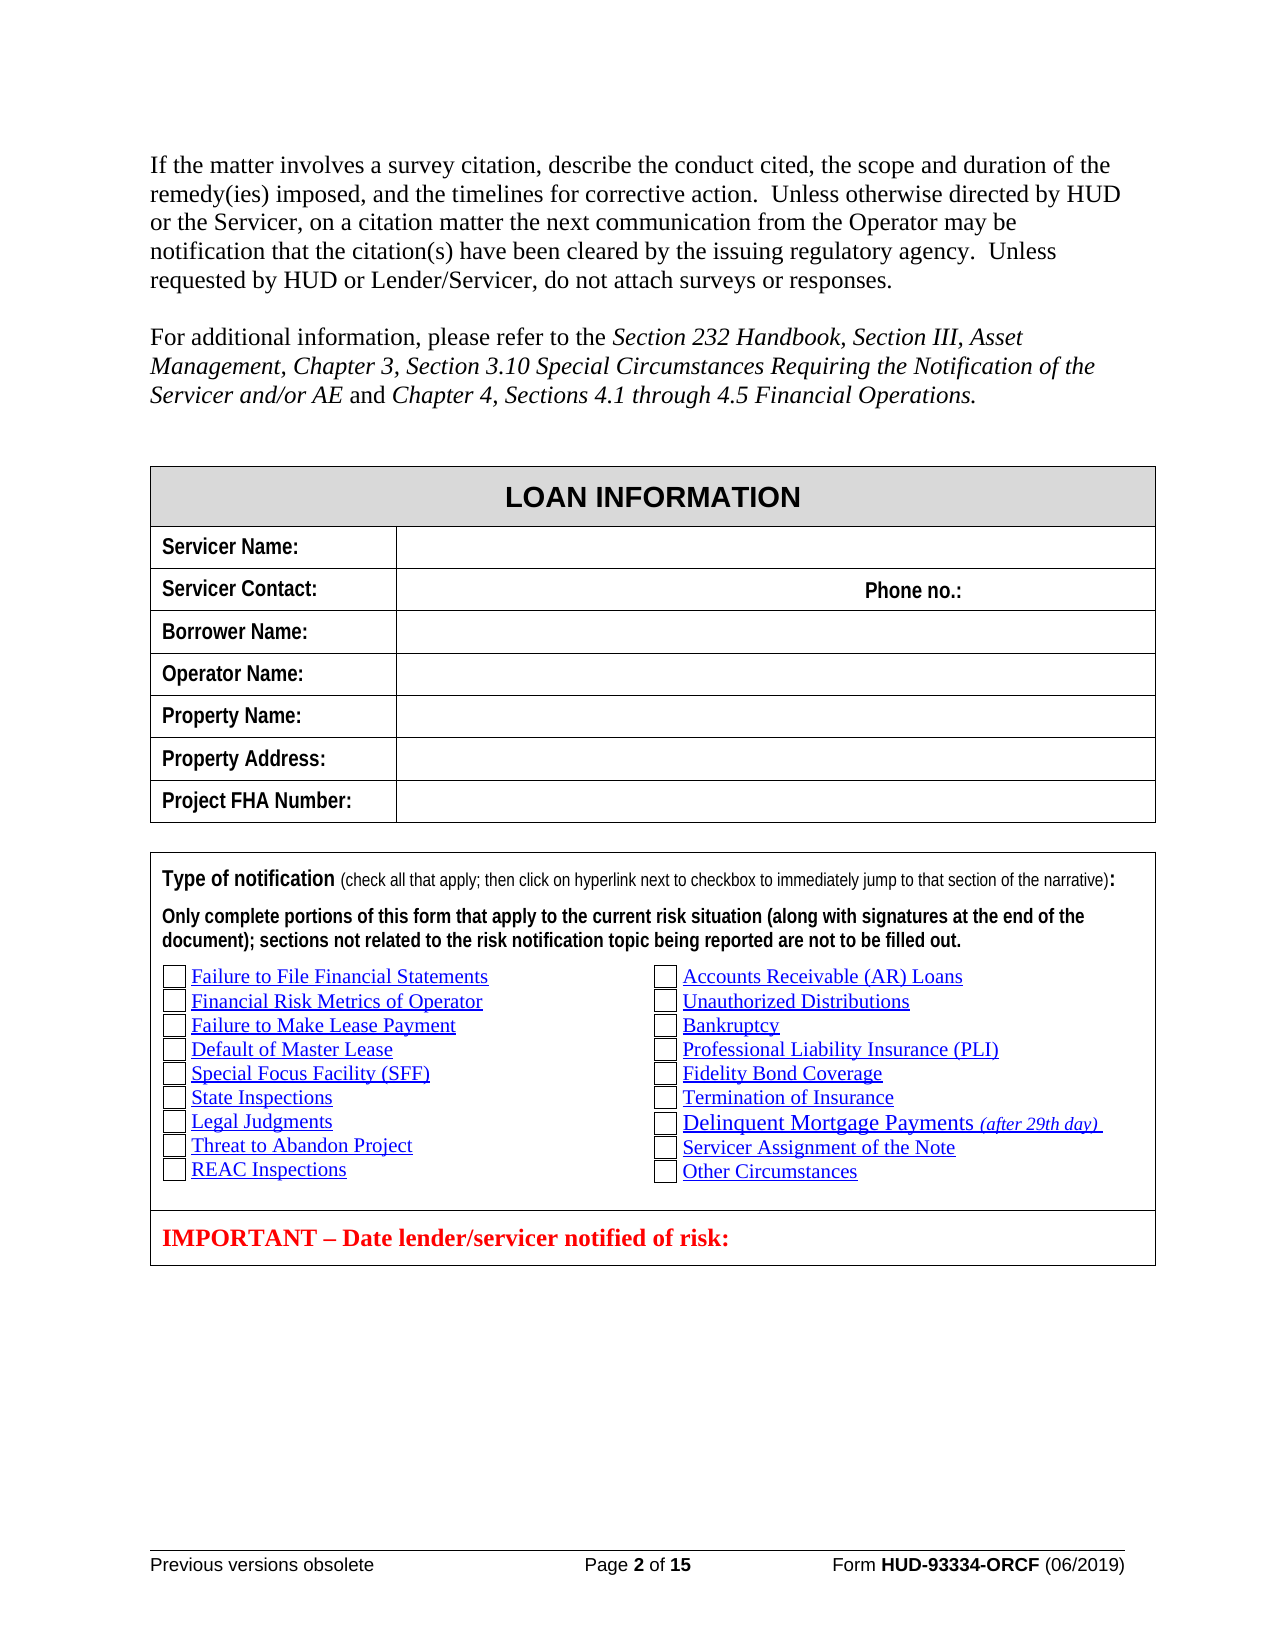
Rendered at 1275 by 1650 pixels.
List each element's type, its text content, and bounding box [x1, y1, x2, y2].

table_cell Servicer Contact: [151, 569, 396, 610]
table_cell [397, 527, 1155, 568]
text For additional information, please refer to the Section 232 Handbook, Section III, Asset Management, Chapter 3, Section 3.10 Special Circumstances Requiring the Notification of the Servicer and/or AE and Chapter 4, Sections 4.1 through 4.5 Financial Operations. [150, 322, 1125, 409]
table_cell Property Address: [151, 738, 396, 779]
table_cell Failure to File Financial Statements Financial Risk Metrics of Operator Failure to Make Lease Payment Default of Master Lease Special Focus Facility (SFF) State Inspections Legal Judgments Threat to Abandon Project REAC Inspections [151, 965, 642, 1210]
table_cell [397, 696, 1155, 737]
table_cell Servicer Name: [151, 527, 396, 568]
table_cell [397, 781, 1155, 822]
table_cell [397, 738, 1155, 779]
table_cell Operator Name: [151, 654, 396, 695]
table_cell Property Name: [151, 696, 396, 737]
table_cell Borrower Name: [151, 611, 396, 653]
table_cell IMPORTANT – Date lender/servicer notified of risk: [151, 1211, 1155, 1264]
text If the matter involves a survey citation, describe the conduct cited, the scope and duration of the remedy(ies) imposed, and the timelines for corrective action. Unless otherwise directed by HUD or the Servicer, on a citation matter the next communication from the Operator may be notification that the citation(s) have been cleared by the issuing regulatory agency. Unless requested by HUD or Lender/Servicer, do not attach surveys or responses. [150, 150, 1125, 294]
table_cell [397, 654, 1155, 695]
table_cell Accounts Receivable (AR) Loans Unauthorized Distributions Bankruptcy Professional Liability Insurance (PLI) Fidelity Bond Coverage Termination of Insurance Delinquent Mortgage Payments (after 29th day) Servicer Assignment of the Note Other Circumstances [642, 965, 1155, 1210]
table_cell Project FHA Number: [151, 781, 396, 822]
table_cell Phone no.: [397, 569, 1155, 610]
table_header Type of notification (check all that apply; then click on hyperlink next to checkbox to immediately jump to that section of the narrative): Only complete portions of this form that apply to the current risk situation (along with signatures at the end of the document); sections not related to the risk notification topic being reported are not to be filled out. [151, 853, 1155, 964]
table_cell [397, 611, 1155, 653]
table_header Loan Information [151, 467, 1155, 526]
